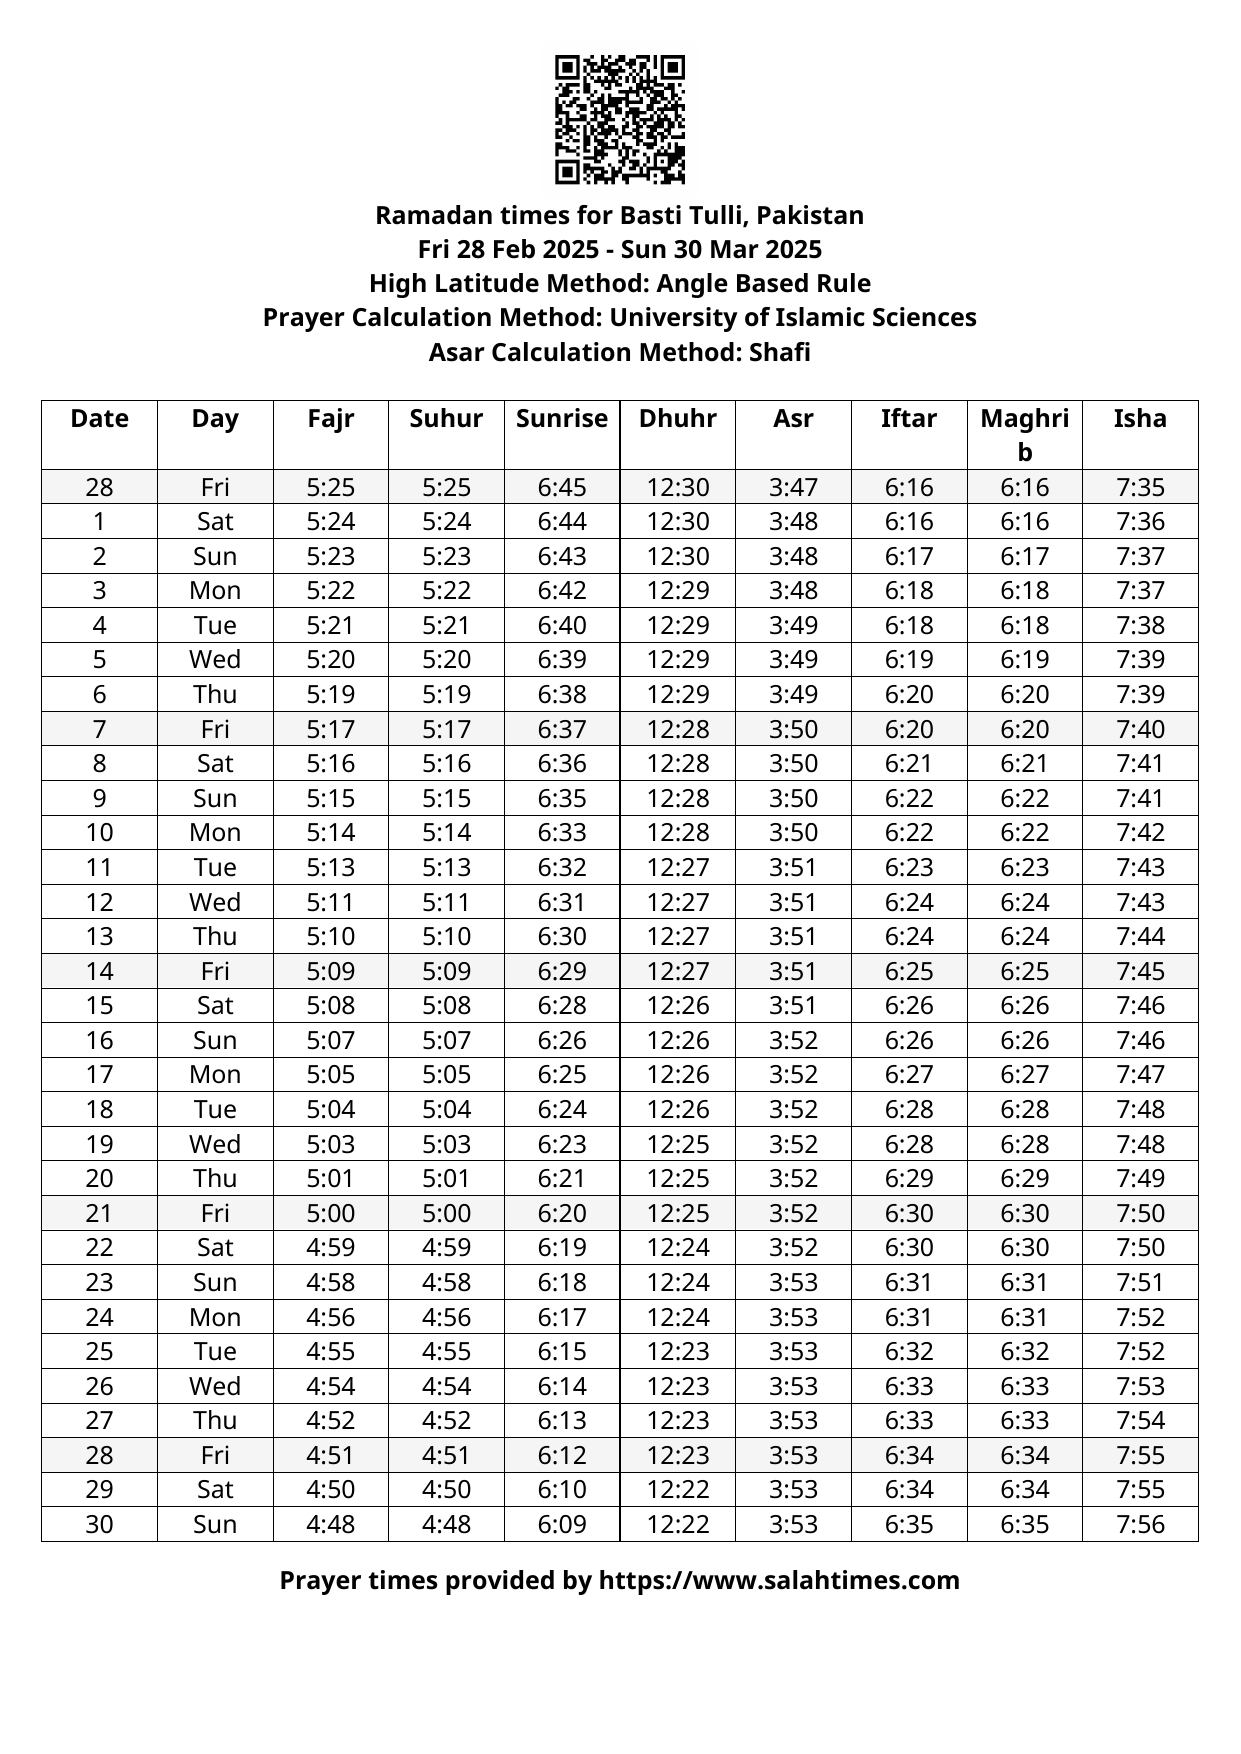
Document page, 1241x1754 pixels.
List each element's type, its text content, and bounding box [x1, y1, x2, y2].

table_cell 3:51 [736, 850, 851, 884]
table_cell Sun [158, 1265, 273, 1299]
table_cell 3:50 [736, 781, 851, 814]
table_cell 12:30 [621, 470, 735, 503]
table_cell 7:51 [1083, 1265, 1198, 1299]
table_cell 3:51 [736, 989, 851, 1022]
table_cell 3:52 [736, 1231, 851, 1264]
table_cell 6:33 [852, 1404, 967, 1437]
table_cell 6:12 [505, 1438, 619, 1472]
table_cell 5:03 [389, 1127, 504, 1160]
table_cell 12:28 [621, 816, 735, 849]
table_cell 12:27 [621, 954, 735, 987]
table_header Isha [1083, 401, 1198, 469]
table_cell 6:20 [852, 712, 967, 745]
table_cell Fri [158, 712, 273, 745]
table_cell 5:17 [389, 712, 504, 745]
table_cell 5:00 [274, 1196, 388, 1229]
table_cell 6:30 [505, 919, 619, 953]
table_cell 3:48 [736, 574, 851, 607]
table_cell 6:30 [852, 1196, 967, 1229]
table_cell 7:36 [1083, 504, 1198, 538]
table_cell 6:09 [505, 1507, 619, 1541]
table_cell 5:15 [389, 781, 504, 814]
table_cell 5:10 [389, 919, 504, 953]
table_cell 5:20 [389, 643, 504, 676]
table_cell 6:28 [505, 989, 619, 1022]
table_cell 12:25 [621, 1127, 735, 1160]
table_cell Sat [158, 1473, 273, 1506]
table_cell 6:24 [852, 885, 967, 918]
table_cell 7:44 [1083, 919, 1198, 953]
table_cell 3:48 [736, 504, 851, 538]
table_cell 3:50 [736, 746, 851, 780]
table_cell Thu [158, 677, 273, 711]
table_cell Sat [158, 1231, 273, 1264]
table_cell 9 [42, 781, 157, 814]
table_cell 6:15 [505, 1334, 619, 1368]
table_cell 5:07 [389, 1023, 504, 1057]
table_cell 7:55 [1083, 1473, 1198, 1506]
table_header Iftar [852, 401, 967, 469]
table_cell 6:10 [505, 1473, 619, 1506]
table_cell 4:54 [389, 1369, 504, 1402]
table_cell 28 [42, 470, 157, 503]
table_cell 4:52 [389, 1404, 504, 1437]
table_cell Thu [158, 919, 273, 953]
table_cell 6:29 [968, 1161, 1082, 1195]
table_cell 6:31 [852, 1265, 967, 1299]
table_cell 6:31 [505, 885, 619, 918]
table_cell 3:51 [736, 885, 851, 918]
table_cell 5:01 [389, 1161, 504, 1195]
table_cell 12 [42, 885, 157, 918]
table_cell 6:28 [852, 1092, 967, 1126]
table_cell 6:23 [968, 850, 1082, 884]
table_cell 5:11 [274, 885, 388, 918]
table_cell 25 [42, 1334, 157, 1368]
table_cell 7:43 [1083, 850, 1198, 884]
table_cell Wed [158, 643, 273, 676]
table_cell 6:24 [852, 919, 967, 953]
table_cell 4:58 [274, 1265, 388, 1299]
table_cell 5:09 [389, 954, 504, 987]
table_cell 3:53 [736, 1404, 851, 1437]
table_cell 12:27 [621, 885, 735, 918]
table_header Sunrise [505, 401, 619, 469]
table_cell 7:42 [1083, 816, 1198, 849]
table_cell 12:23 [621, 1404, 735, 1437]
table_cell 12:28 [621, 712, 735, 745]
table_cell 5:07 [274, 1023, 388, 1057]
table_cell 6:14 [505, 1369, 619, 1402]
table_cell 28 [42, 1438, 157, 1472]
table_cell 6:20 [968, 712, 1082, 745]
table_cell 6:35 [852, 1507, 967, 1541]
table_cell 5:00 [389, 1196, 504, 1229]
table_cell 4:50 [274, 1473, 388, 1506]
table_header Fajr [274, 401, 388, 469]
table_cell 4:48 [389, 1507, 504, 1541]
table_cell 13 [42, 919, 157, 953]
table_cell 5 [42, 643, 157, 676]
table_cell 7:48 [1083, 1092, 1198, 1126]
table_cell 7:37 [1083, 539, 1198, 572]
table_cell 12:22 [621, 1473, 735, 1506]
table_cell Fri [158, 954, 273, 987]
table_cell 6:17 [505, 1300, 619, 1333]
table_header Suhur [389, 401, 504, 469]
table_cell 6:24 [968, 919, 1082, 953]
table_cell 5:04 [274, 1092, 388, 1126]
table_cell 6:32 [505, 850, 619, 884]
table_cell 6:26 [968, 989, 1082, 1022]
table_cell 6:45 [505, 470, 619, 503]
table_cell 6:24 [968, 885, 1082, 918]
table_cell 6:29 [852, 1161, 967, 1195]
table_cell 6:30 [968, 1231, 1082, 1264]
table_cell 5:19 [389, 677, 504, 711]
table_cell Wed [158, 1369, 273, 1402]
table_cell 7:38 [1083, 608, 1198, 642]
table_cell 4:54 [274, 1369, 388, 1402]
table_cell 6:17 [968, 539, 1082, 572]
table_cell 7:48 [1083, 1127, 1198, 1160]
table_cell 12:26 [621, 1092, 735, 1126]
table_cell 6:13 [505, 1404, 619, 1437]
table_cell 3:49 [736, 677, 851, 711]
picture [542, 41, 699, 198]
table_cell 3 [42, 574, 157, 607]
table_cell 6:27 [968, 1058, 1082, 1091]
table_cell Sun [158, 539, 273, 572]
table_cell 3:52 [736, 1127, 851, 1160]
table_cell 6:31 [968, 1300, 1082, 1333]
table_cell 7:45 [1083, 954, 1198, 987]
table_cell Tue [158, 608, 273, 642]
table_cell 12:29 [621, 608, 735, 642]
text Asar Calculation Method: Shafi [42, 334, 1198, 368]
table_cell 6:42 [505, 574, 619, 607]
table_cell 6:38 [505, 677, 619, 711]
table_cell 23 [42, 1265, 157, 1299]
table_cell 6:25 [968, 954, 1082, 987]
table_cell 5:25 [389, 470, 504, 503]
table_cell 12:25 [621, 1196, 735, 1229]
table_cell 4:58 [389, 1265, 504, 1299]
table_header Day [158, 401, 273, 469]
table_cell 3:52 [736, 1196, 851, 1229]
table_cell 6:16 [968, 504, 1082, 538]
table_cell 6:40 [505, 608, 619, 642]
table_cell Sat [158, 989, 273, 1022]
table_cell 6:33 [968, 1369, 1082, 1402]
table_cell 5:23 [389, 539, 504, 572]
text Prayer Calculation Method: University of Islamic Sciences [42, 300, 1198, 334]
table_cell 6:16 [852, 504, 967, 538]
table_cell 16 [42, 1023, 157, 1057]
table_cell 7:52 [1083, 1334, 1198, 1368]
table_cell 5:21 [389, 608, 504, 642]
table_cell 5:24 [274, 504, 388, 538]
table_cell 2 [42, 539, 157, 572]
table_cell 12:29 [621, 574, 735, 607]
table_cell Fri [158, 470, 273, 503]
table_cell 6:33 [505, 816, 619, 849]
text Prayer times provided by https://www.salahtimes.com [42, 1563, 1198, 1597]
table_cell 14 [42, 954, 157, 987]
table_cell Mon [158, 1058, 273, 1091]
table_cell 4:55 [389, 1334, 504, 1368]
table_cell 6:20 [505, 1196, 619, 1229]
table_cell 6:21 [968, 746, 1082, 780]
table_cell 6 [42, 677, 157, 711]
table_cell 5:16 [389, 746, 504, 780]
table_cell 6:23 [505, 1127, 619, 1160]
table_cell 6:34 [852, 1438, 967, 1472]
table_cell 12:29 [621, 677, 735, 711]
table_cell 7:46 [1083, 1023, 1198, 1057]
table_cell 3:47 [736, 470, 851, 503]
table_cell 3:53 [736, 1438, 851, 1472]
table_cell 21 [42, 1196, 157, 1229]
table_cell 4:52 [274, 1404, 388, 1437]
table_cell 6:23 [852, 850, 967, 884]
table_cell 6:28 [968, 1127, 1082, 1160]
text High Latitude Method: Angle Based Rule [42, 266, 1198, 300]
table_cell 6:31 [968, 1265, 1082, 1299]
table_cell 6:39 [505, 643, 619, 676]
table_cell 27 [42, 1404, 157, 1437]
table_cell 4:56 [274, 1300, 388, 1333]
table_cell 6:24 [505, 1092, 619, 1126]
table_cell 7:41 [1083, 781, 1198, 814]
table_cell 4:48 [274, 1507, 388, 1541]
table_cell 5:22 [389, 574, 504, 607]
table_cell 5:13 [274, 850, 388, 884]
table_cell 7:37 [1083, 574, 1198, 607]
table_cell 6:35 [505, 781, 619, 814]
table_cell 6:26 [852, 1023, 967, 1057]
table_cell 6:22 [852, 781, 967, 814]
table_cell 5:20 [274, 643, 388, 676]
table_cell 12:25 [621, 1161, 735, 1195]
table_cell 5:14 [389, 816, 504, 849]
table_cell 6:30 [968, 1196, 1082, 1229]
table_cell 5:05 [389, 1058, 504, 1091]
table_cell 5:17 [274, 712, 388, 745]
table_cell 6:22 [968, 816, 1082, 849]
table_cell 3:52 [736, 1058, 851, 1091]
table_cell 7:41 [1083, 746, 1198, 780]
table_cell 6:18 [968, 608, 1082, 642]
table_cell 6:19 [852, 643, 967, 676]
table_cell 6:28 [852, 1127, 967, 1160]
table_cell 1 [42, 504, 157, 538]
table_cell Fri [158, 1438, 273, 1472]
table_cell 3:48 [736, 539, 851, 572]
table_cell 7:43 [1083, 885, 1198, 918]
table_cell 6:34 [968, 1438, 1082, 1472]
table_cell 7:35 [1083, 470, 1198, 503]
table_cell 3:52 [736, 1023, 851, 1057]
table_cell 6:34 [852, 1473, 967, 1506]
table_cell 5:04 [389, 1092, 504, 1126]
table_cell 5:08 [389, 989, 504, 1022]
table_cell 4:51 [274, 1438, 388, 1472]
table_cell 12:26 [621, 1058, 735, 1091]
table_cell 7:52 [1083, 1300, 1198, 1333]
table_cell 5:13 [389, 850, 504, 884]
table_cell 12:30 [621, 504, 735, 538]
table_cell 15 [42, 989, 157, 1022]
table_cell 6:16 [852, 470, 967, 503]
table_cell 8 [42, 746, 157, 780]
table_cell 6:44 [505, 504, 619, 538]
table_cell 7:39 [1083, 643, 1198, 676]
table_cell 12:23 [621, 1438, 735, 1472]
table_cell Mon [158, 1300, 273, 1333]
table_cell Fri [158, 1196, 273, 1229]
text Ramadan times for Basti Tulli, Pakistan [42, 198, 1198, 232]
table_cell 12:24 [621, 1300, 735, 1333]
table_cell 4:51 [389, 1438, 504, 1472]
table_cell Tue [158, 1092, 273, 1126]
table_cell 5:23 [274, 539, 388, 572]
table_cell 24 [42, 1300, 157, 1333]
table_cell 3:51 [736, 919, 851, 953]
table_cell 3:53 [736, 1473, 851, 1506]
table_cell 3:53 [736, 1300, 851, 1333]
table_cell 4:59 [389, 1231, 504, 1264]
table_cell 5:10 [274, 919, 388, 953]
table_cell Wed [158, 1127, 273, 1160]
table_cell 5:25 [274, 470, 388, 503]
table_cell 12:24 [621, 1231, 735, 1264]
table_cell 12:22 [621, 1507, 735, 1541]
table_cell Sat [158, 746, 273, 780]
table_cell 6:19 [968, 643, 1082, 676]
table_cell 3:49 [736, 643, 851, 676]
table_cell Sun [158, 1023, 273, 1057]
table_cell 5:19 [274, 677, 388, 711]
table_cell 6:16 [968, 470, 1082, 503]
table_cell 7:40 [1083, 712, 1198, 745]
table_cell 3:49 [736, 608, 851, 642]
table_cell 6:18 [968, 574, 1082, 607]
table_cell 6:20 [852, 677, 967, 711]
table_cell 5:16 [274, 746, 388, 780]
table_cell 6:18 [505, 1265, 619, 1299]
table_cell 6:22 [968, 781, 1082, 814]
table_cell Thu [158, 1161, 273, 1195]
table_cell 3:52 [736, 1161, 851, 1195]
table_cell 7:49 [1083, 1161, 1198, 1195]
table_cell 12:28 [621, 781, 735, 814]
table_cell 7:56 [1083, 1507, 1198, 1541]
table_cell 5:05 [274, 1058, 388, 1091]
table_cell 6:26 [852, 989, 967, 1022]
table_cell 6:21 [505, 1161, 619, 1195]
table_cell 6:18 [852, 574, 967, 607]
table_cell 7:39 [1083, 677, 1198, 711]
table_cell 19 [42, 1127, 157, 1160]
table_cell 22 [42, 1231, 157, 1264]
table_cell 5:08 [274, 989, 388, 1022]
table_cell 5:01 [274, 1161, 388, 1195]
table_header Maghrib [968, 401, 1082, 469]
table_cell 7:47 [1083, 1058, 1198, 1091]
table_cell Sun [158, 1507, 273, 1541]
table_cell 3:53 [736, 1507, 851, 1541]
table_cell 12:26 [621, 1023, 735, 1057]
table_cell 12:26 [621, 989, 735, 1022]
table_cell 3:51 [736, 954, 851, 987]
table_cell Mon [158, 574, 273, 607]
table_cell 7:50 [1083, 1196, 1198, 1229]
table_cell 12:24 [621, 1265, 735, 1299]
table_cell 6:36 [505, 746, 619, 780]
table_cell 6:30 [852, 1231, 967, 1264]
table_cell 6:19 [505, 1231, 619, 1264]
table_cell 12:23 [621, 1334, 735, 1368]
table_cell 7:55 [1083, 1438, 1198, 1472]
table_cell 11 [42, 850, 157, 884]
table_cell 7 [42, 712, 157, 745]
table_cell 26 [42, 1369, 157, 1402]
table_cell 6:27 [852, 1058, 967, 1091]
table_cell 4:59 [274, 1231, 388, 1264]
table_cell 3:50 [736, 712, 851, 745]
table_cell Tue [158, 1334, 273, 1368]
table_cell 3:52 [736, 1092, 851, 1126]
table_cell 5:22 [274, 574, 388, 607]
table_cell 12:28 [621, 746, 735, 780]
table_cell 6:32 [968, 1334, 1082, 1368]
table_cell Tue [158, 850, 273, 884]
table_cell 7:46 [1083, 989, 1198, 1022]
table_cell 12:23 [621, 1369, 735, 1402]
table_cell 4 [42, 608, 157, 642]
table_header Asr [736, 401, 851, 469]
table_cell 6:34 [968, 1473, 1082, 1506]
table_cell 4:50 [389, 1473, 504, 1506]
table_cell Wed [158, 885, 273, 918]
table_cell 6:20 [968, 677, 1082, 711]
table_cell 4:55 [274, 1334, 388, 1368]
table_cell 30 [42, 1507, 157, 1541]
table_cell 6:26 [505, 1023, 619, 1057]
table_cell 29 [42, 1473, 157, 1506]
table_cell 5:21 [274, 608, 388, 642]
text Fri 28 Feb 2025 - Sun 30 Mar 2025 [42, 232, 1198, 266]
table_header Date [42, 401, 157, 469]
table_cell 6:31 [852, 1300, 967, 1333]
table_cell 5:11 [389, 885, 504, 918]
table_cell 6:25 [852, 954, 967, 987]
table_cell 5:03 [274, 1127, 388, 1160]
table_cell 12:29 [621, 643, 735, 676]
table_cell 12:27 [621, 850, 735, 884]
table_cell 3:53 [736, 1265, 851, 1299]
table_cell 7:50 [1083, 1231, 1198, 1264]
table_cell 6:37 [505, 712, 619, 745]
table_cell 6:33 [968, 1404, 1082, 1437]
table_cell 6:22 [852, 816, 967, 849]
table_cell Mon [158, 816, 273, 849]
table_cell 6:18 [852, 608, 967, 642]
table_cell 7:54 [1083, 1404, 1198, 1437]
table_cell 5:15 [274, 781, 388, 814]
table_cell 12:27 [621, 919, 735, 953]
table_cell 4:56 [389, 1300, 504, 1333]
table_cell 3:50 [736, 816, 851, 849]
table_cell 3:53 [736, 1334, 851, 1368]
table_cell Thu [158, 1404, 273, 1437]
table_cell Sat [158, 504, 273, 538]
table_cell 6:25 [505, 1058, 619, 1091]
table_cell 5:09 [274, 954, 388, 987]
table_cell 6:29 [505, 954, 619, 987]
table_cell 18 [42, 1092, 157, 1126]
table_cell 6:35 [968, 1507, 1082, 1541]
table_cell 12:30 [621, 539, 735, 572]
table_cell 6:43 [505, 539, 619, 572]
table_cell 3:53 [736, 1369, 851, 1402]
table_cell 6:17 [852, 539, 967, 572]
table_cell 6:21 [852, 746, 967, 780]
table_cell 7:53 [1083, 1369, 1198, 1402]
table_cell 5:24 [389, 504, 504, 538]
table_cell 10 [42, 816, 157, 849]
table_cell 5:14 [274, 816, 388, 849]
table_cell Sun [158, 781, 273, 814]
table_cell 6:33 [852, 1369, 967, 1402]
table_cell 6:32 [852, 1334, 967, 1368]
table_cell 20 [42, 1161, 157, 1195]
table_header Dhuhr [621, 401, 735, 469]
table_cell 6:26 [968, 1023, 1082, 1057]
table_cell 6:28 [968, 1092, 1082, 1126]
table_cell 17 [42, 1058, 157, 1091]
